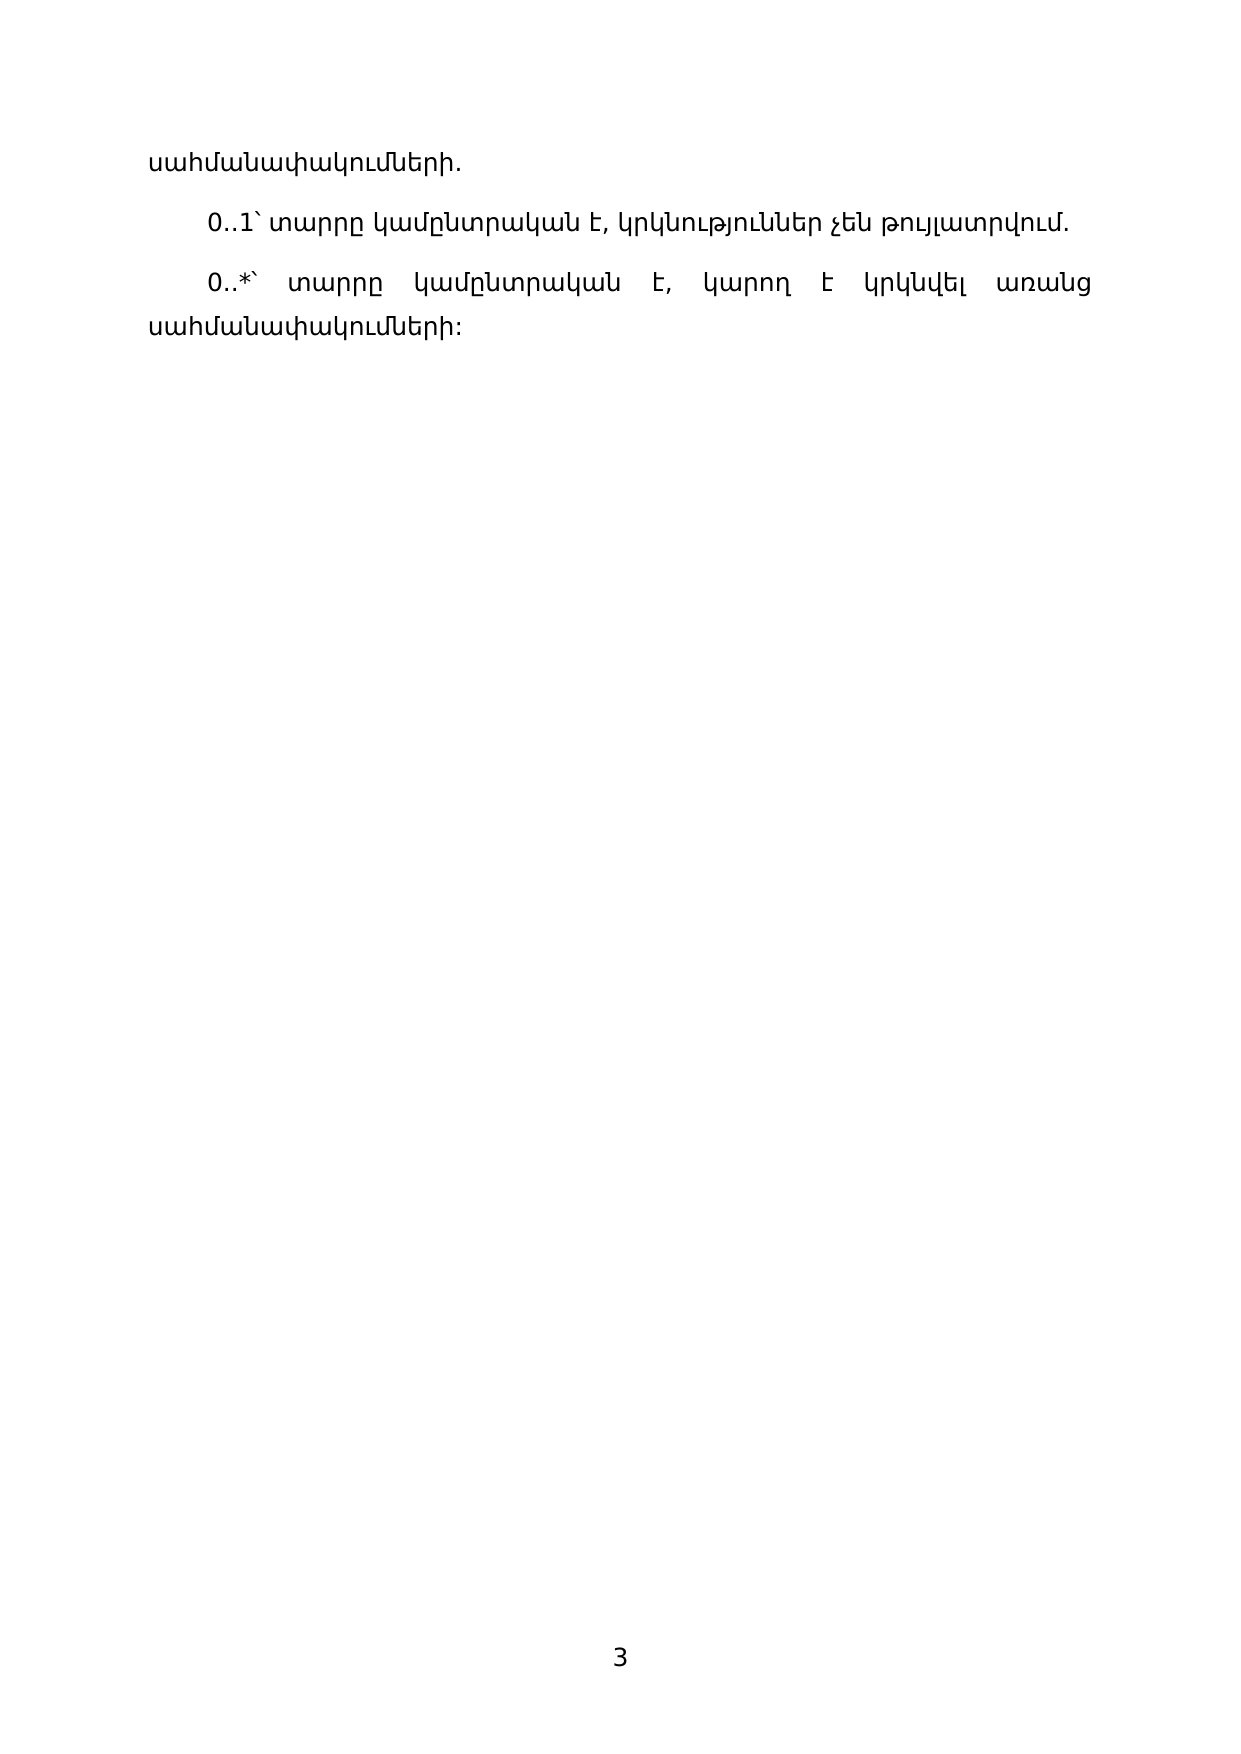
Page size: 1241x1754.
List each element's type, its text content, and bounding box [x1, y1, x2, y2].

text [148, 148, 1092, 177]
text 0..*՝ տարրը կամընտրական է, կարող է կրկնվել առանց սահմանափակումների: [148, 268, 1092, 341]
text 0..1՝ տարրը կամընտրական է, կրկնություններ չեն թույլատրվում. [148, 208, 1092, 237]
